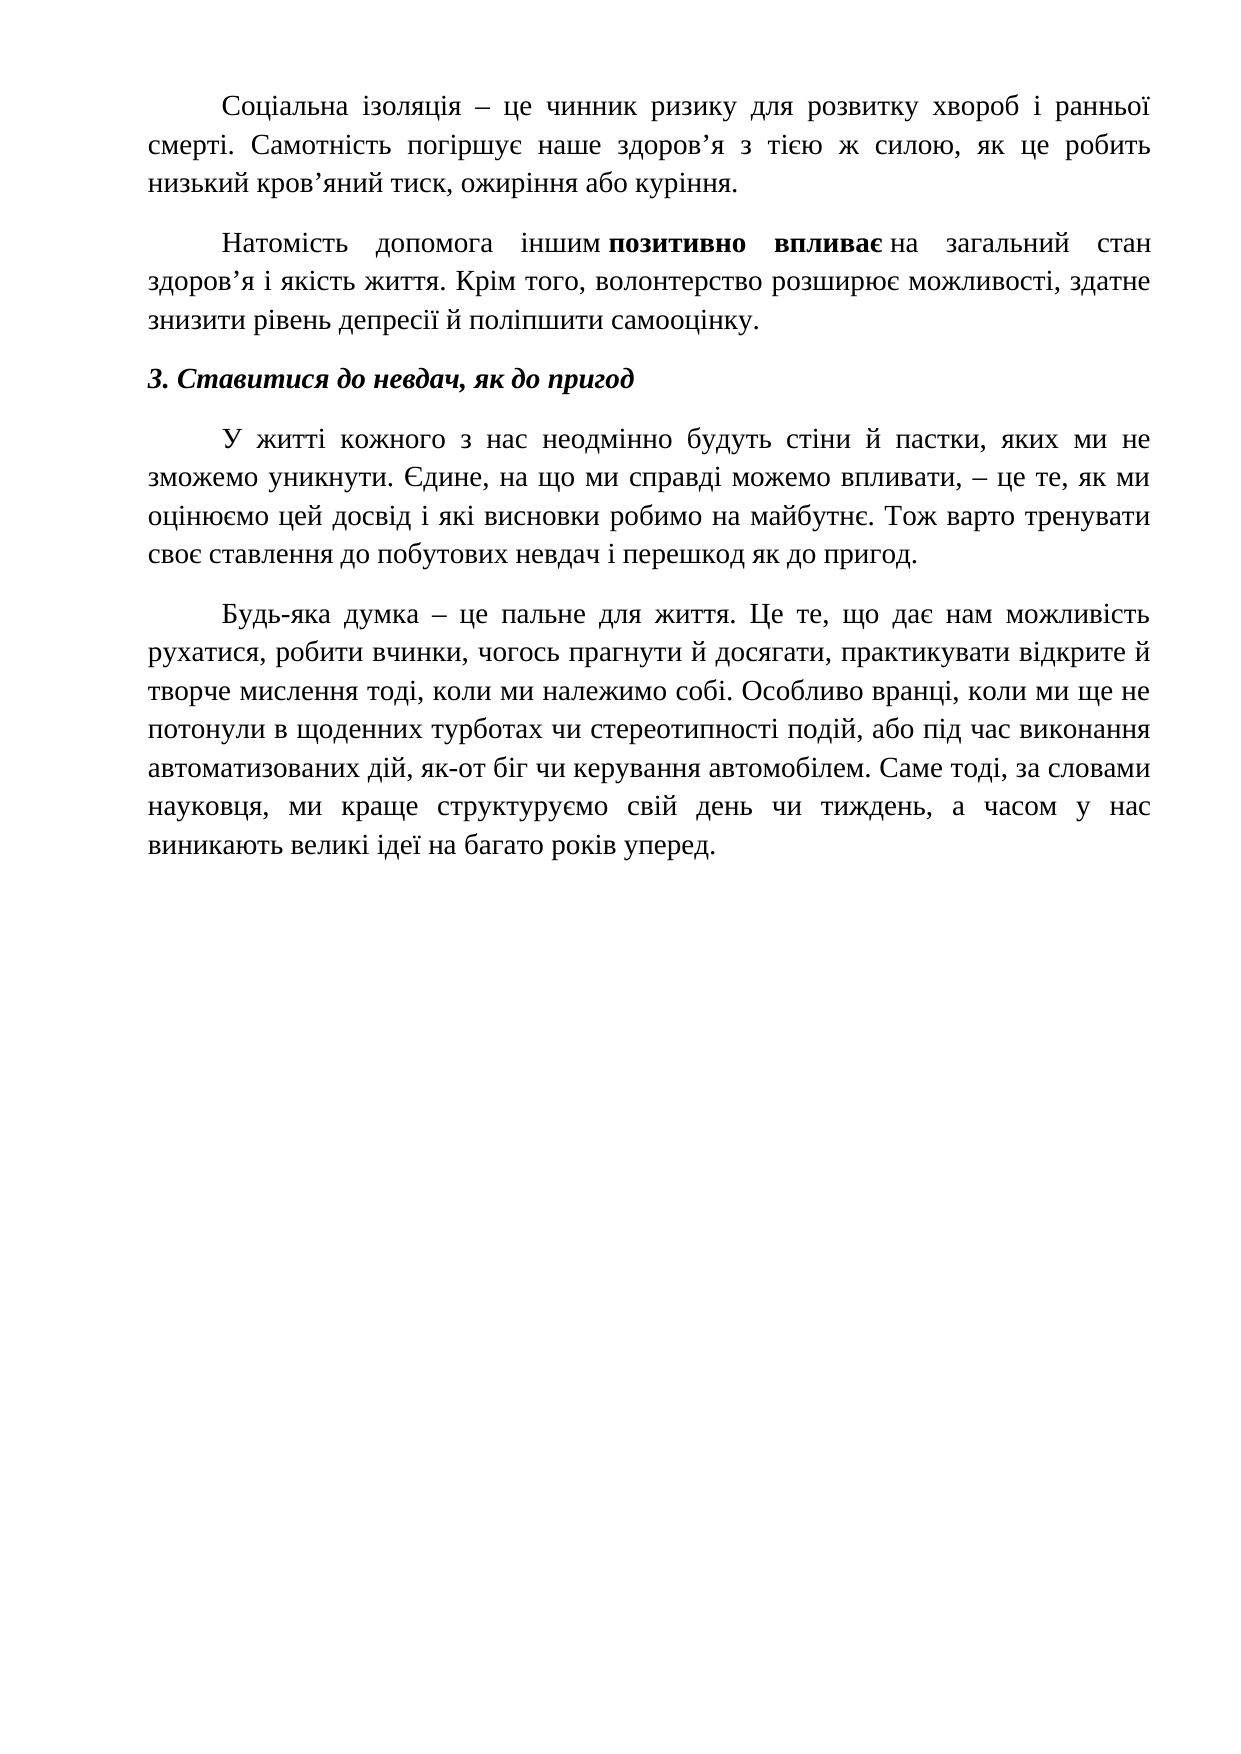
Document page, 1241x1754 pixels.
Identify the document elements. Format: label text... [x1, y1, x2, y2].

text Соціальна ізоляція – це чинник ризику для розвитку хвороб і ранньої смерті. Самотність погіршує наше здоровʼя з тією ж силою, як це робить низький кровʼяний тиск, ожиріння або куріння. [148, 88, 1152, 199]
text Будь-яка думка – це пальне для життя. Це те, що дає нам можливість рухатися, робити вчинки, чогось прагнути й досягати, практикувати відкрите й творче мислення тоді, коли ми належимо собі. Особливо вранці, коли ми ще не потонули в щоденних турботах чи стереотипності подій, або під час виконання автоматизованих дій, як-от біг чи керування автомобілем. Саме тоді, за словами науковця, ми краще структуруємо свій день чи тиждень, а часом у нас виникають великі ідеї на багато років уперед. [148, 596, 1152, 861]
text Натомість допомога іншим позитивно впливає на загальний стан здоровʼя і якість життя. Крім того, волонтерство розширює можливості, здатне знизити рівень депресії й поліпшити самооцінку. [148, 225, 1152, 336]
text У житті кожного з нас неодмінно будуть стіни й пастки, яких ми не зможемо уникнути. Єдине, на що ми справді можемо впливати, – це те, як ми оцінюємо цей досвід і які висновки робимо на майбутнє. Тож варто тренувати своє ставлення до побутових невдач і перешкод як до пригод. [148, 421, 1152, 570]
text 3. Ставитися до невдач, як до пригод [148, 361, 1152, 395]
